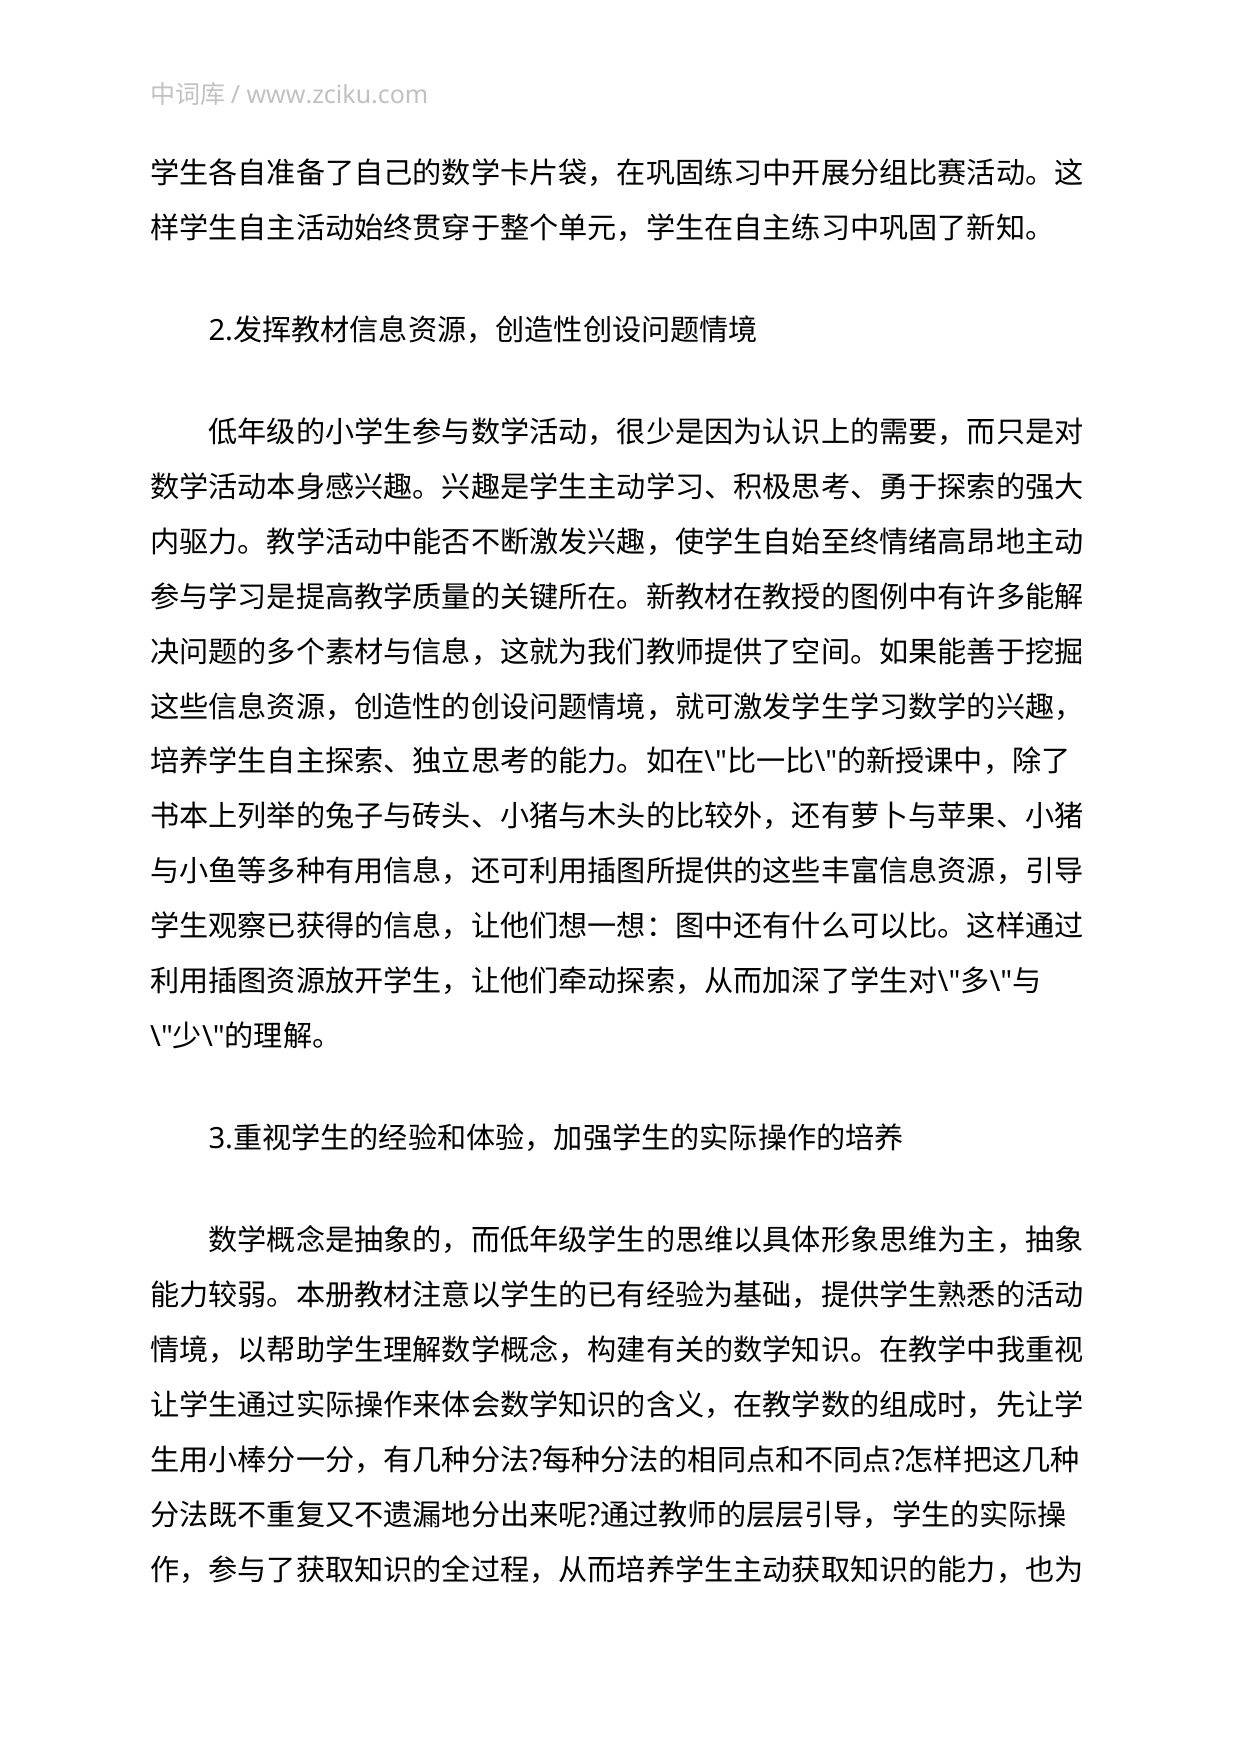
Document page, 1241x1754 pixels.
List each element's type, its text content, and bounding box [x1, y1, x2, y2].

text 3.重视学生的经验和体验，加强学生的实际操作的培养 [150, 1115, 1090, 1157]
text 低年级的小学生参与数学活动，很少是因为认识上的需要，而只是对数学活动本身感兴趣。兴趣是学生主动学习、积极思考、勇于探索的强大内驱力。教学活动中能否不断激发兴趣，使学生自始至终情绪高昂地主动参与学习是提高教学质量的关键所在。新教材在教授的图例中有许多能解决问题的多个素材与信息，这就为我们教师提供了空间。如果能善于挖掘这些信息资源，创造性的创设问题情境，就可激发学生学习数学的兴趣，培养学生自主探索、独立思考的能力。如在\"比一比\"的新授课中，除了书本上列举的兔子与砖头、小猪与木头的比较外，还有萝卜与苹果、小猪与小鱼等多种有用信息，还可利用插图所提供的这些丰富信息资源，引导学生观察已获得的信息，让他们想一想：图中还有什么可以比。这样通过利用插图资源放开学生，让他们牵动探索，从而加深了学生对\"多\"与\"少\"的理解。 [150, 409, 1090, 1055]
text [150, 1217, 1090, 1588]
text 2.发挥教材信息资源，创造性创设问题情境 [150, 307, 1090, 349]
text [150, 150, 1090, 247]
